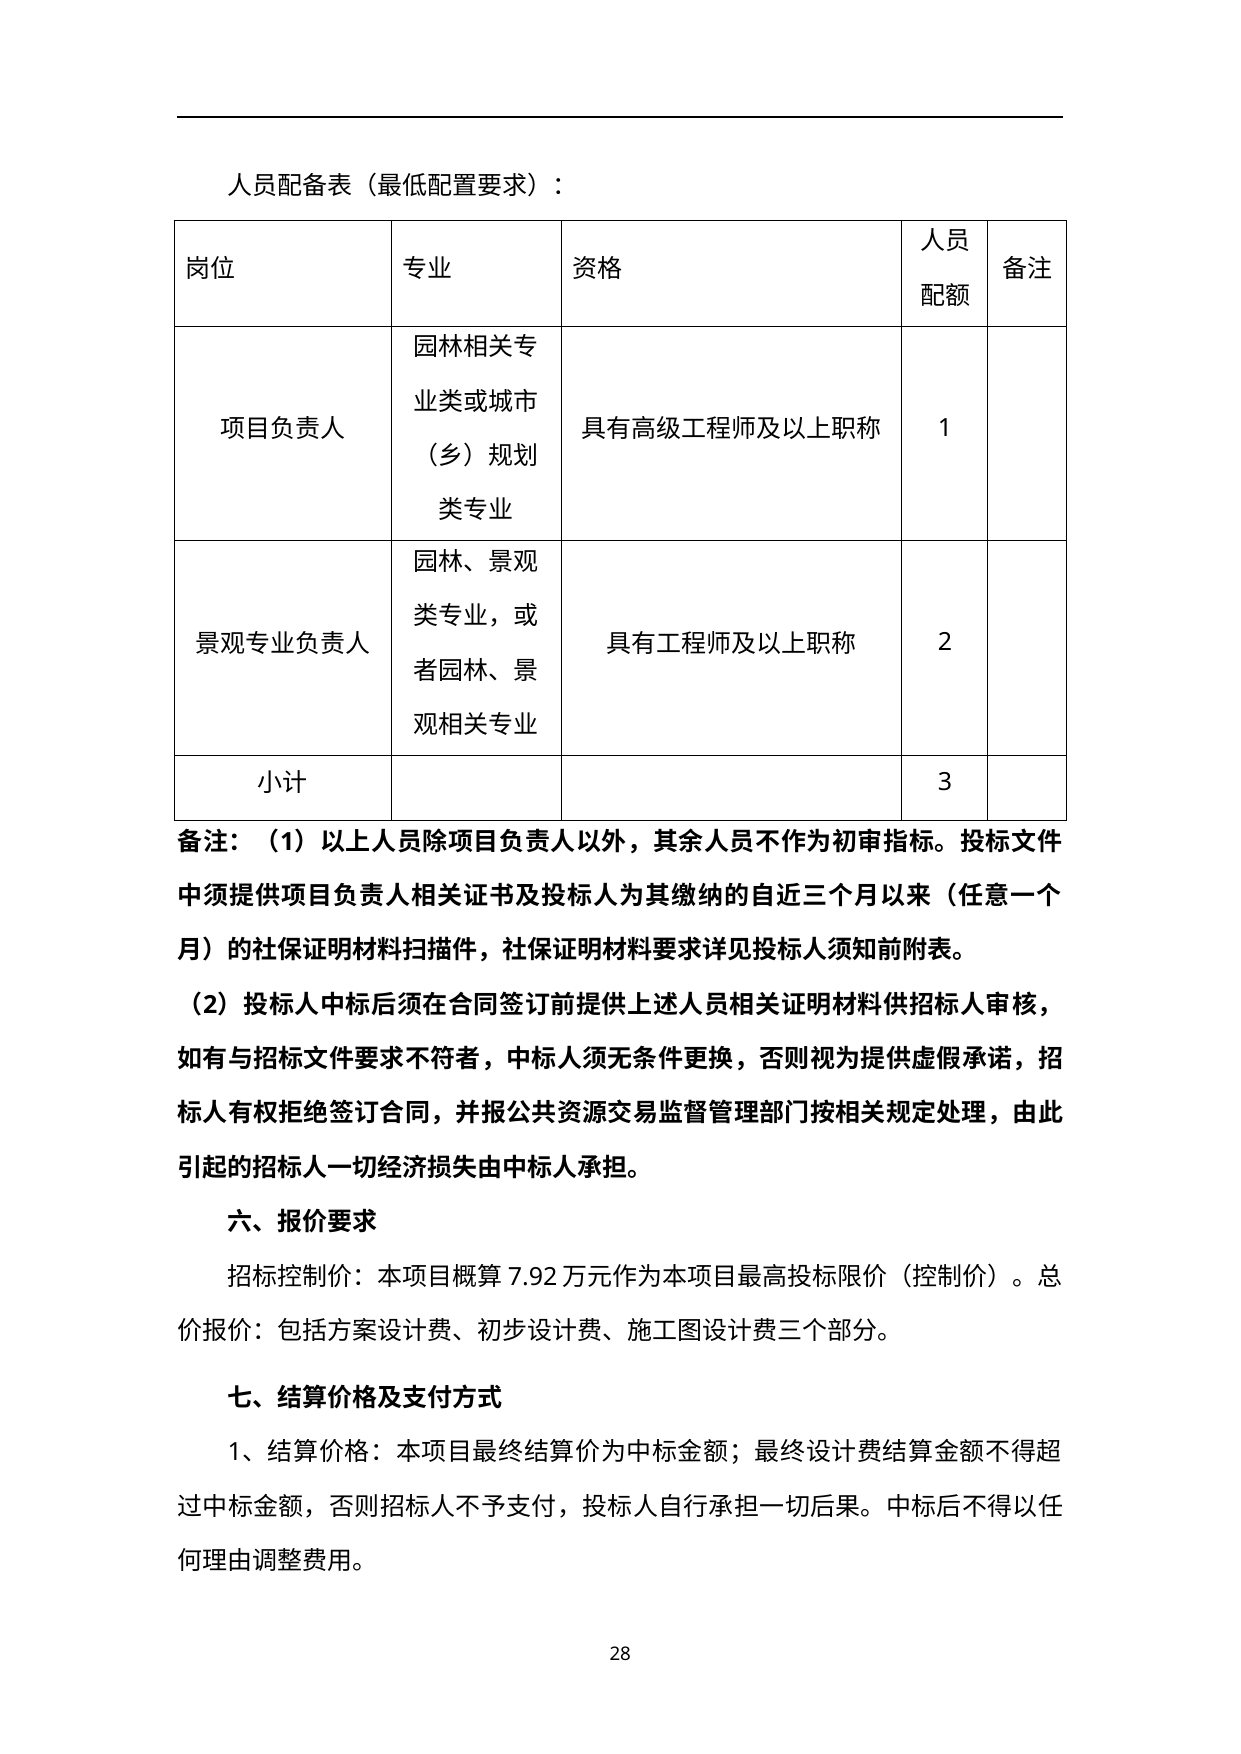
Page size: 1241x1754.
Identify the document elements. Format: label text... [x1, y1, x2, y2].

table_cell 景观专业负责人 [175, 541, 391, 755]
table_cell 3 [902, 756, 987, 820]
text 招标控制价：本项目概算7.92万元作为本项目最高投标限价（控制价）。总价报价：包括方案设计费、初步设计费、施工图设计费三个部分。 [177, 1256, 1063, 1347]
table_cell 具有高级工程师及以上职称 [562, 327, 901, 540]
table_cell 园林、景观类专业，或者园林、景观相关专业 [392, 541, 561, 755]
table_cell 具有工程师及以上职称 [562, 541, 901, 755]
table_header 人员 配额 [902, 221, 987, 326]
text 六、报价要求 [177, 1202, 1063, 1238]
text 备注：（1）以上人员除项目负责人以外，其余人员不作为初审指标。投标文件中须提供项目负责人相关证书及投标人为其缴纳的自近三个月以来（任意一个月）的社保证明材料扫描件，社保证明材料要求详见投标人须知前附表。 [177, 821, 1063, 966]
table_header 专业 [392, 221, 561, 326]
table_header 资格 [562, 221, 901, 326]
table_cell [392, 756, 561, 820]
table_cell [562, 756, 901, 820]
text （2）投标人中标后须在合同签订前提供上述人员相关证明材料供招标人审核，如有与招标文件要求不符者，中标人须无条件更换，否则视为提供虚假承诺，招标人有权拒绝签订合同，并报公共资源交易监督管理部门按相关规定处理，由此引起的招标人一切经济损失由中标人承担。 [177, 984, 1063, 1183]
table_cell 项目负责人 [175, 327, 391, 540]
table_cell 小计 [175, 756, 391, 820]
text 七、结算价格及支付方式 [177, 1377, 1063, 1413]
table_header 岗位 [175, 221, 391, 326]
text 1、结算价格：本项目最终结算价为中标金额；最终设计费结算金额不得超过中标金额，否则招标人不予支付，投标人自行承担一切后果。中标后不得以任何理由调整费用。 [177, 1432, 1063, 1577]
table_cell [988, 327, 1066, 540]
table_cell [988, 541, 1066, 755]
text 人员配备表（最低配置要求）： [177, 165, 1063, 202]
table_header 备注 [988, 221, 1066, 326]
table_cell 2 [902, 541, 987, 755]
table_cell 园林相关专业类或城市（乡）规划类专业 [392, 327, 561, 540]
table_cell [988, 756, 1066, 820]
table_cell 1 [902, 327, 987, 540]
